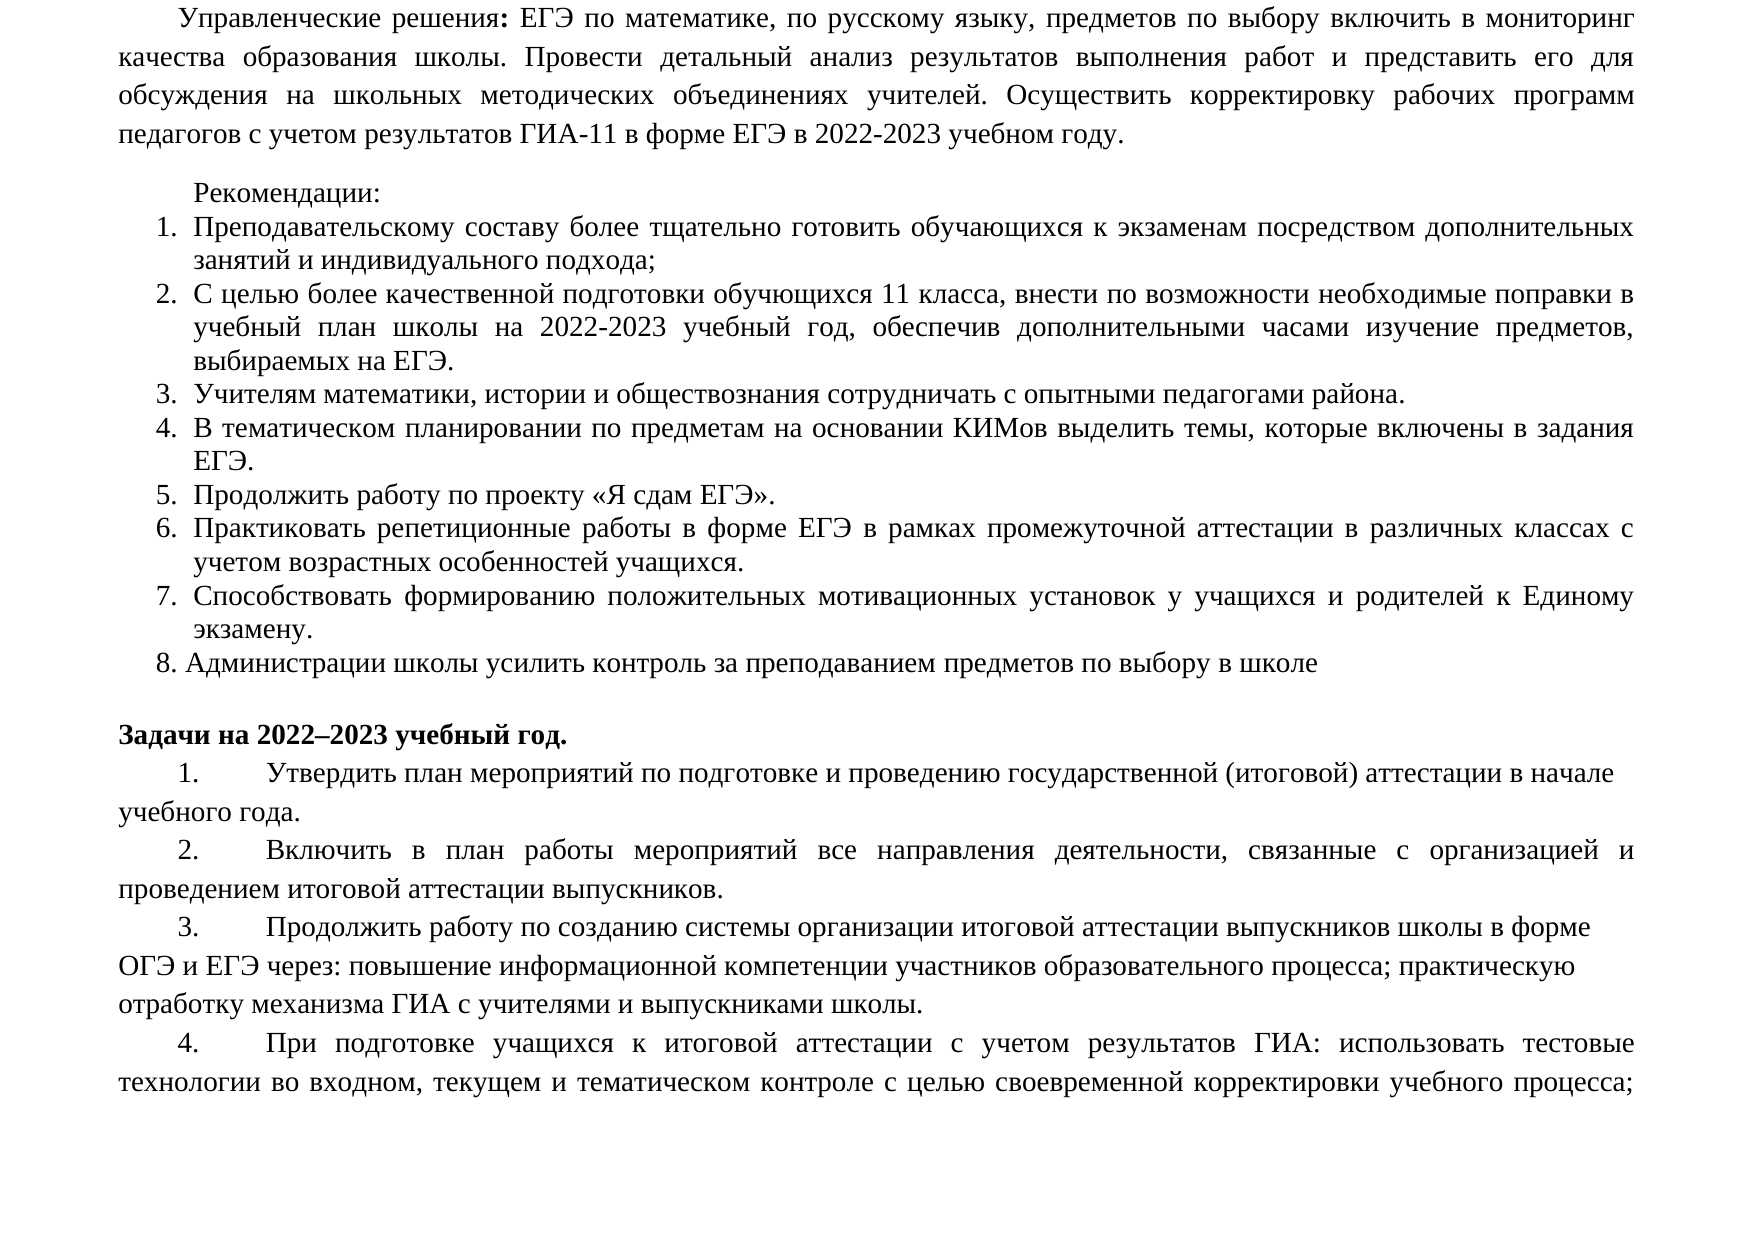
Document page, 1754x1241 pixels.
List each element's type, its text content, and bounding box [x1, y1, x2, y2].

text Управленческие решения: ЕГЭ по математике, по русскому языку, предметов по выбору включить в мониторинг качества образования школы. Провести детальный анализ результатов выполнения работ и представить его для обсуждения на школьных методических объединениях учителей. Осуществить корректировку рабочих программ педагогов с учетом результатов ГИА-11 в форме ЕГЭ в 2022-2023 учебном году. [118, 0, 1636, 149]
list Продолжить работу по созданию системы организации итоговой аттестации выпускников школы в форме ОГЭ и ЕГЭ через: повышение информационной компетенции участников образовательного процесса; практическую отработку механизма ГИА с учителями и выпускниками школы. [118, 909, 1636, 1020]
list Практиковать репетиционные работы в форме ЕГЭ в рамках промежуточной аттестации в различных классах с учетом возрастных особенностей учащихся. [156, 511, 1636, 578]
list С целью более качественной подготовки обучющихся 11 класса, внести по возможности необходимые поправки в учебный план школы на 2022-2023 учебный год, обеспечив дополнительными часами изучение предметов, выбираемых на ЕГЭ. [156, 276, 1636, 376]
text 8. Администрации школы усилить контроль за преподаванием предметов по выбору в школе [156, 645, 1636, 678]
list Способствовать формированию положительных мотивационных установок у учащихся и родителей к Единому экзамену. [156, 578, 1636, 645]
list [118, 1025, 1636, 1097]
text Задачи на 2022–2023 учебный год. [118, 717, 1636, 750]
list Включить в план работы мероприятий все направления деятельности, связанные с организацией и проведением итоговой аттестации выпускников. [118, 832, 1636, 904]
text Рекомендации: [193, 175, 1636, 209]
list Утвердить план мероприятий по подготовке и проведению государственной (итоговой) аттестации в начале учебного года. [118, 755, 1636, 827]
list Преподавательскому составу более тщательно готовить обучающихся к экзаменам посредством дополнительных занятий и индивидуального подхода; [156, 209, 1636, 276]
list В тематическом планировании по предметам на основании КИМов выделить темы, которые включены в задания ЕГЭ. [156, 410, 1636, 477]
list Учителям математики, истории и обществознания сотрудничать с опытными педагогами района. [156, 376, 1636, 410]
list Продолжить работу по проекту «Я сдам ЕГЭ». [156, 477, 1636, 511]
